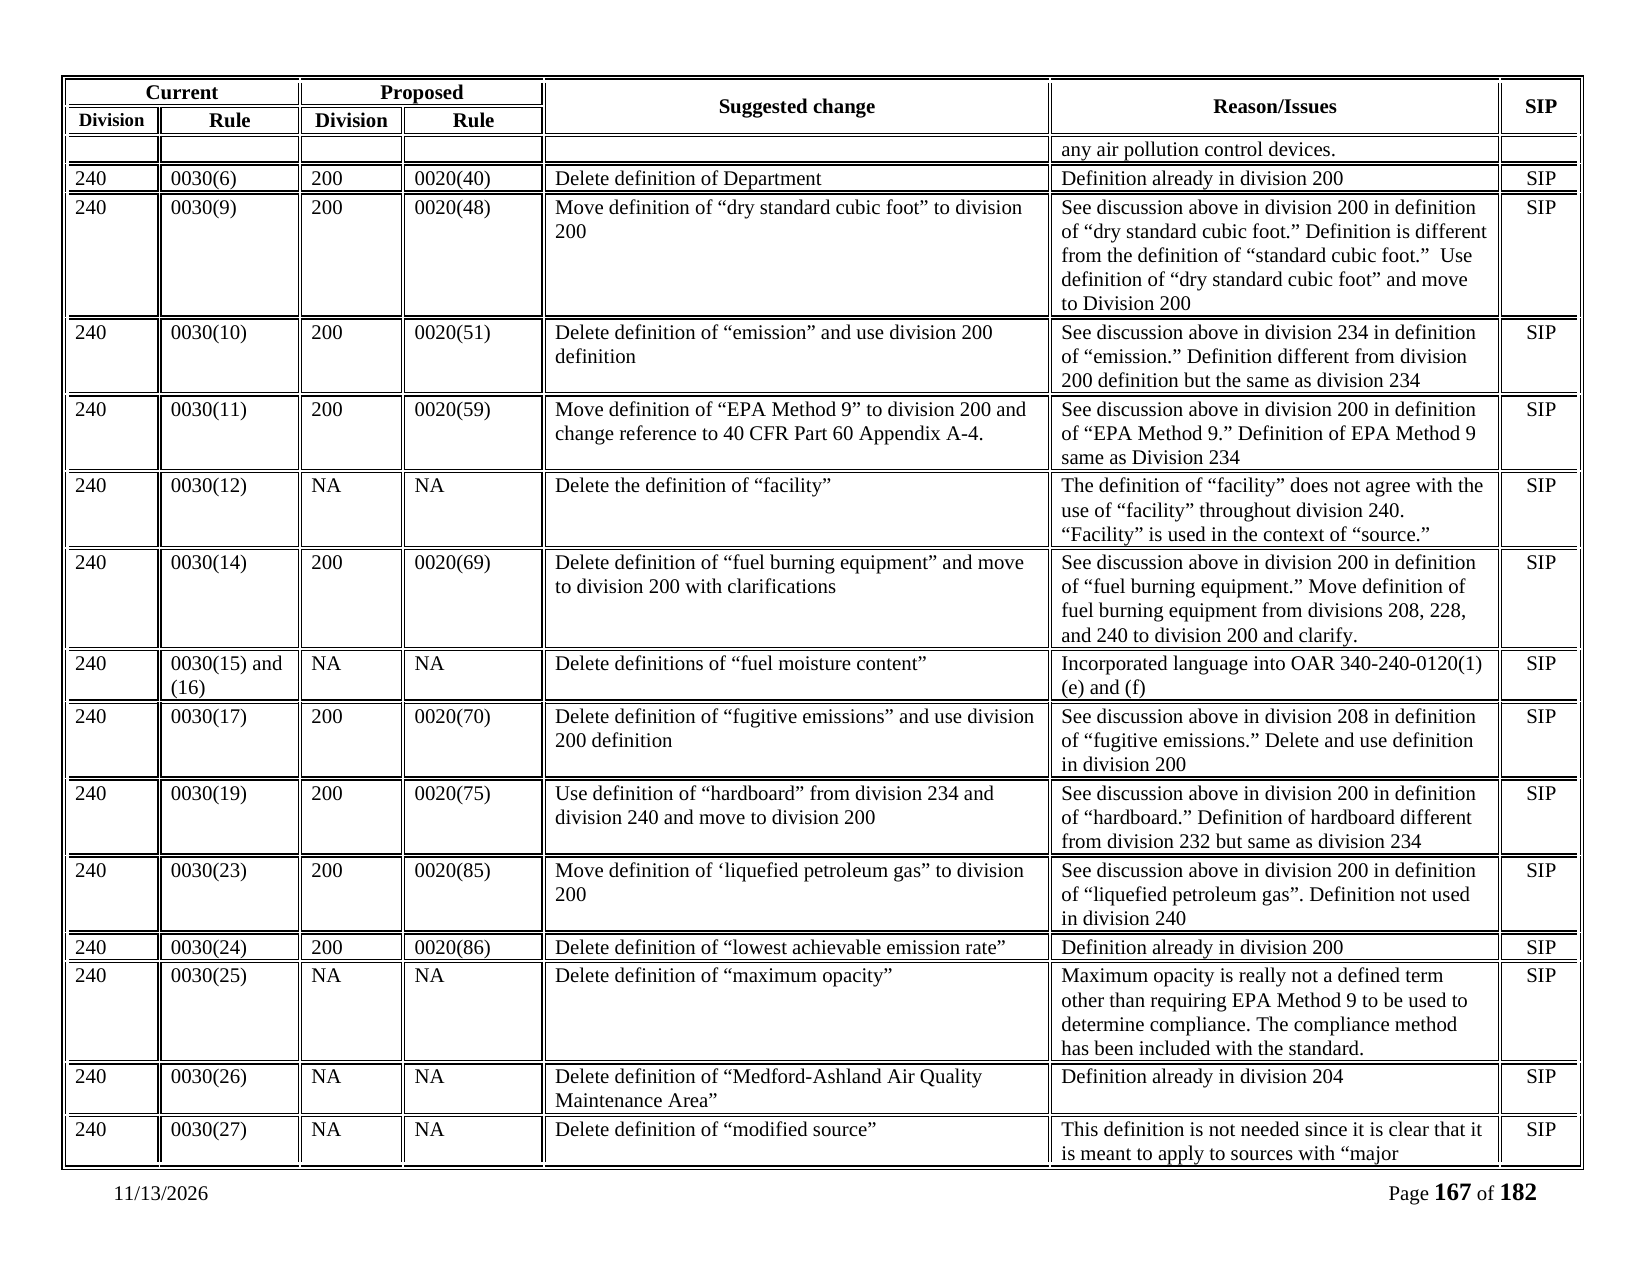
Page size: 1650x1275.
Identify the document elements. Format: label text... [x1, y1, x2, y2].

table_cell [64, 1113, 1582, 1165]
table_header SIP [1500, 79, 1580, 132]
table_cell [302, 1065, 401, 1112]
table_header Current [64, 77, 300, 104]
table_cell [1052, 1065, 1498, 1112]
table_cell Division [302, 108, 401, 132]
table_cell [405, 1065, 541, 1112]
table_cell Rule [162, 108, 298, 132]
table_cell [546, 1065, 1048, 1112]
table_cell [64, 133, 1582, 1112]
table_header Proposed [300, 77, 544, 104]
table_cell Division [64, 104, 159, 132]
table_header Reason/Issues [1050, 77, 1500, 132]
table_header Suggested change [544, 77, 1050, 132]
table_cell Rule [405, 108, 541, 132]
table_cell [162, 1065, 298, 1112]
